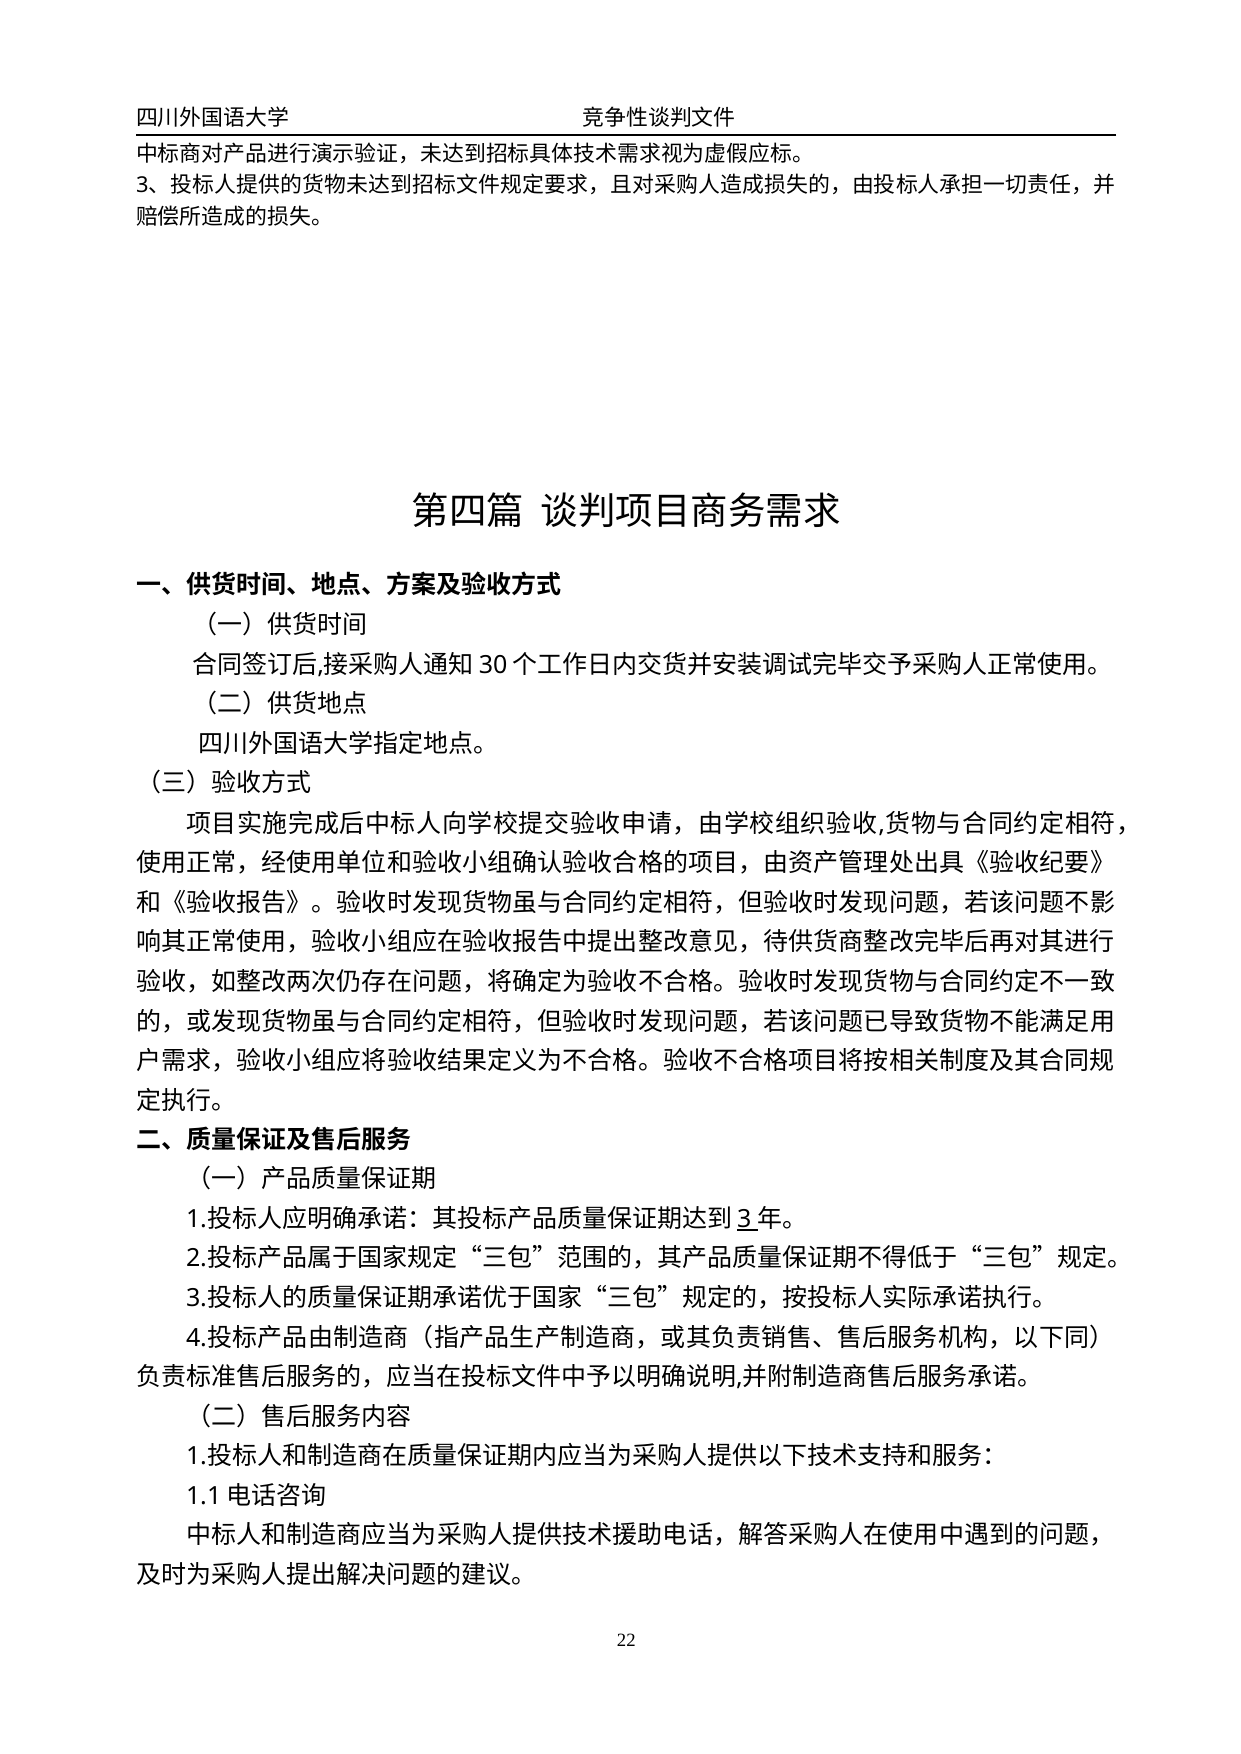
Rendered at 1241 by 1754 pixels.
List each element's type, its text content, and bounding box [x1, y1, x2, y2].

text 4.投标产品由制造商（指产品生产制造商，或其负责销售、售后服务机构，以下同）负责标准售后服务的，应当在投标文件中予以明确说明,并附制造商售后服务承诺。 [136, 1314, 1116, 1393]
text 项目实施完成后中标人向学校提交验收申请，由学校组织验收,货物与合同约定相符，使用正常，经使用单位和验收小组确认验收合格的项目，由资产管理处出具《验收纪要》和《验收报告》。验收时发现货物虽与合同约定相符，但验收时发现问题，若该问题不影响其正常使用，验收小组应在验收报告中提出整改意见，待供货商整改完毕后再对其进行验收，如整改两次仍存在问题，将确定为验收不合格。验收时发现货物与合同约定不一致的，或发现货物虽与合同约定相符，但验收时发现问题，若该问题已导致货物不能满足用户需求，验收小组应将验收结果定义为不合格。验收不合格项目将按相关制度及其合同规定执行。 [136, 800, 1116, 1116]
text 合同签订后,接采购人通知30个工作日内交货并安装调试完毕交予采购人正常使用。 [136, 641, 1116, 681]
text 1.投标人应明确承诺：其投标产品质量保证期达到3 年。 [136, 1196, 1116, 1235]
text 3、投标人提供的货物未达到招标文件规定要求，且对采购人造成损失的，由投标人承担一切责任，并赔偿所造成的损失。 [136, 167, 1116, 231]
text （一）供货时间 [136, 602, 1116, 641]
subtitle 二、质量保证及售后服务 [136, 1116, 1116, 1156]
text 1.投标人和制造商在质量保证期内应当为采购人提供以下技术支持和服务： [136, 1433, 1116, 1473]
text 中标人和制造商应当为采购人提供技术援助电话，解答采购人在使用中遇到的问题，及时为采购人提出解决问题的建议。 [136, 1512, 1116, 1591]
text 1.1电话咨询 [136, 1473, 1116, 1512]
list 验收方式 [136, 760, 1116, 800]
text （二）供货地点 [136, 681, 1116, 721]
text 四川外国语大学指定地点。 [136, 721, 1116, 760]
text （二）售后服务内容 [136, 1393, 1116, 1433]
subtitle 第四篇 谈判项目商务需求 [136, 481, 1116, 535]
text （一）产品质量保证期 [136, 1156, 1116, 1196]
text 2.投标产品属于国家规定“三包”范围的，其产品质量保证期不得低于“三包”规定。 [136, 1235, 1116, 1275]
text 3.投标人的质量保证期承诺优于国家“三包”规定的，按投标人实际承诺执行。 [136, 1275, 1116, 1314]
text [136, 136, 1116, 167]
subtitle 一、供货时间、地点、方案及验收方式 [136, 562, 1116, 602]
